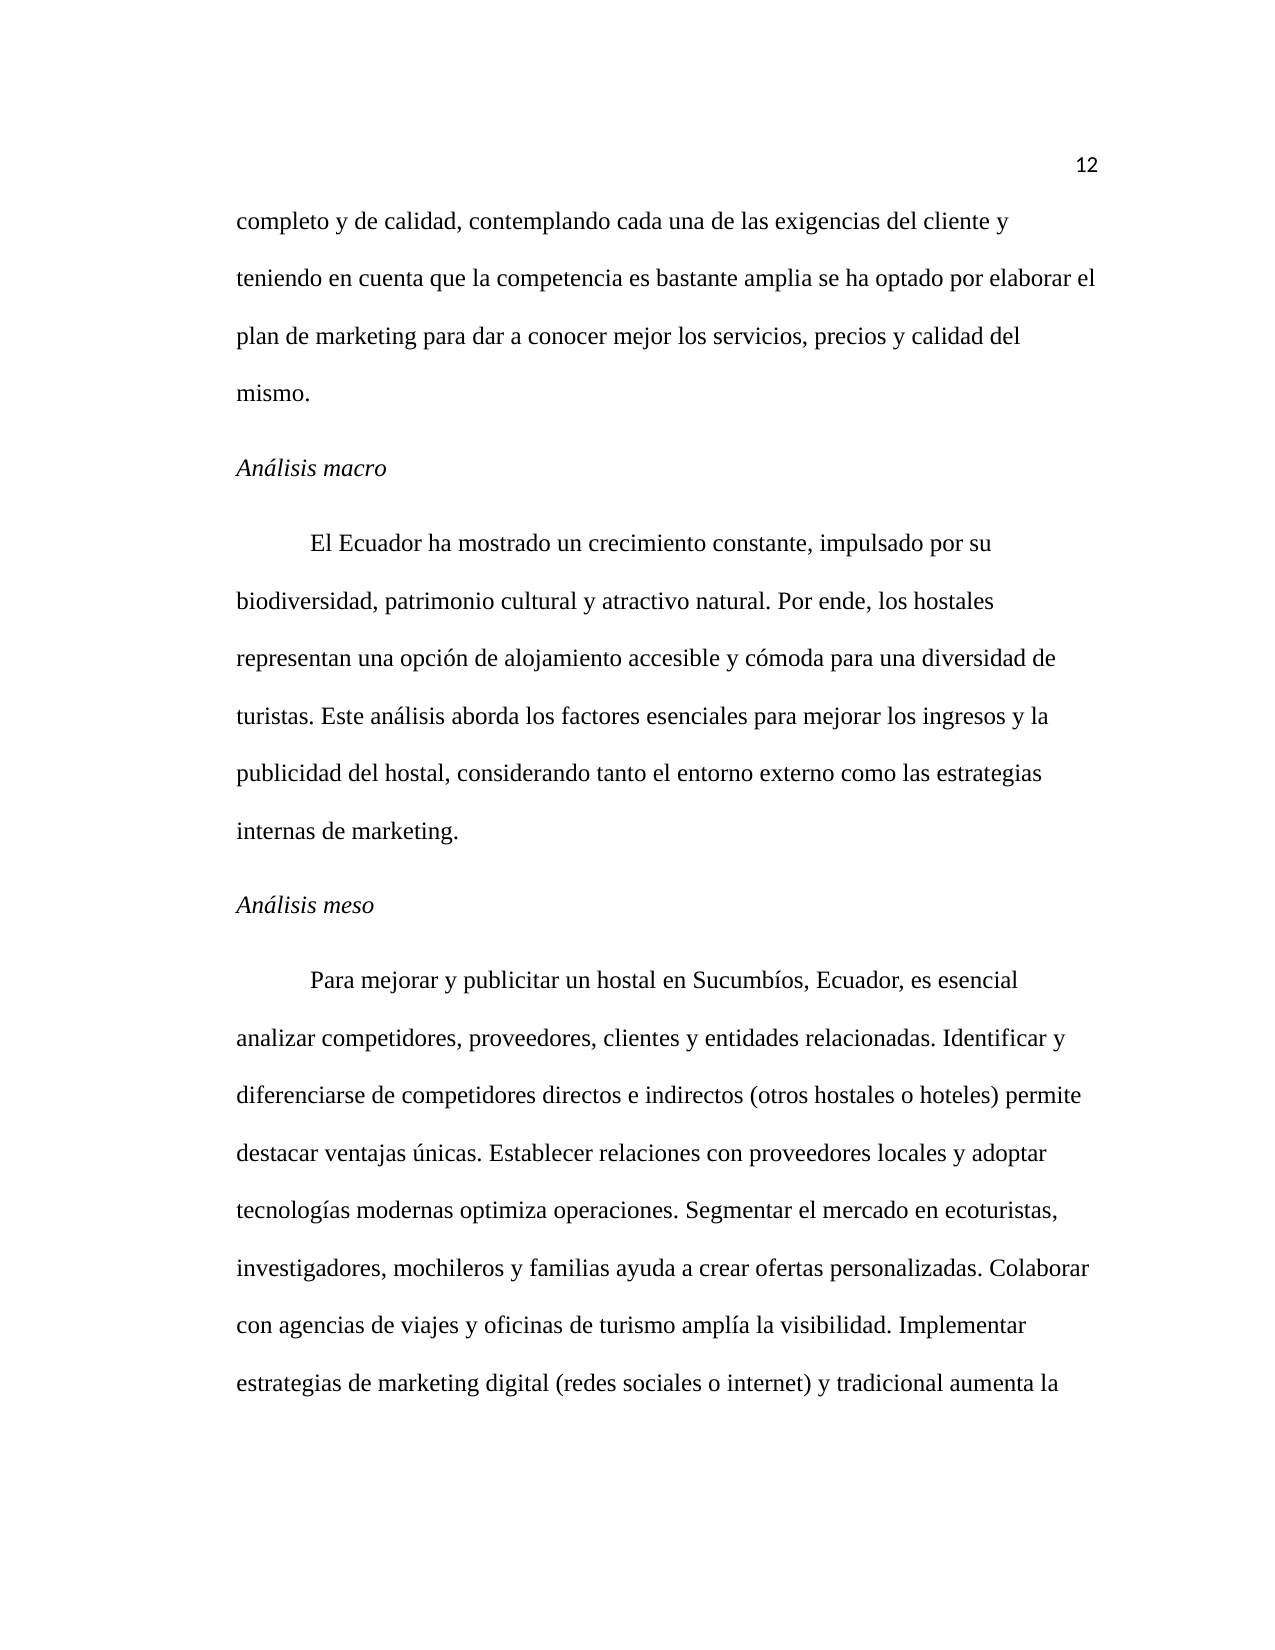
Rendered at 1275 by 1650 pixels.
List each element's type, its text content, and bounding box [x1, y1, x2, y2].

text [236, 966, 1098, 1397]
subtitle Análisis meso [236, 890, 1098, 919]
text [236, 206, 1098, 407]
subtitle Análisis macro [236, 453, 1098, 481]
text El Ecuador ha mostrado un crecimiento constante, impulsado por su biodiversidad, patrimonio cultural y atractivo natural. Por ende, los hostales representan una opción de alojamiento accesible y cómoda para una diversidad de turistas. Este análisis aborda los factores esenciales para mejorar los ingresos y la publicidad del hostal, considerando tanto el entorno externo como las estrategias internas de marketing. [236, 528, 1098, 844]
